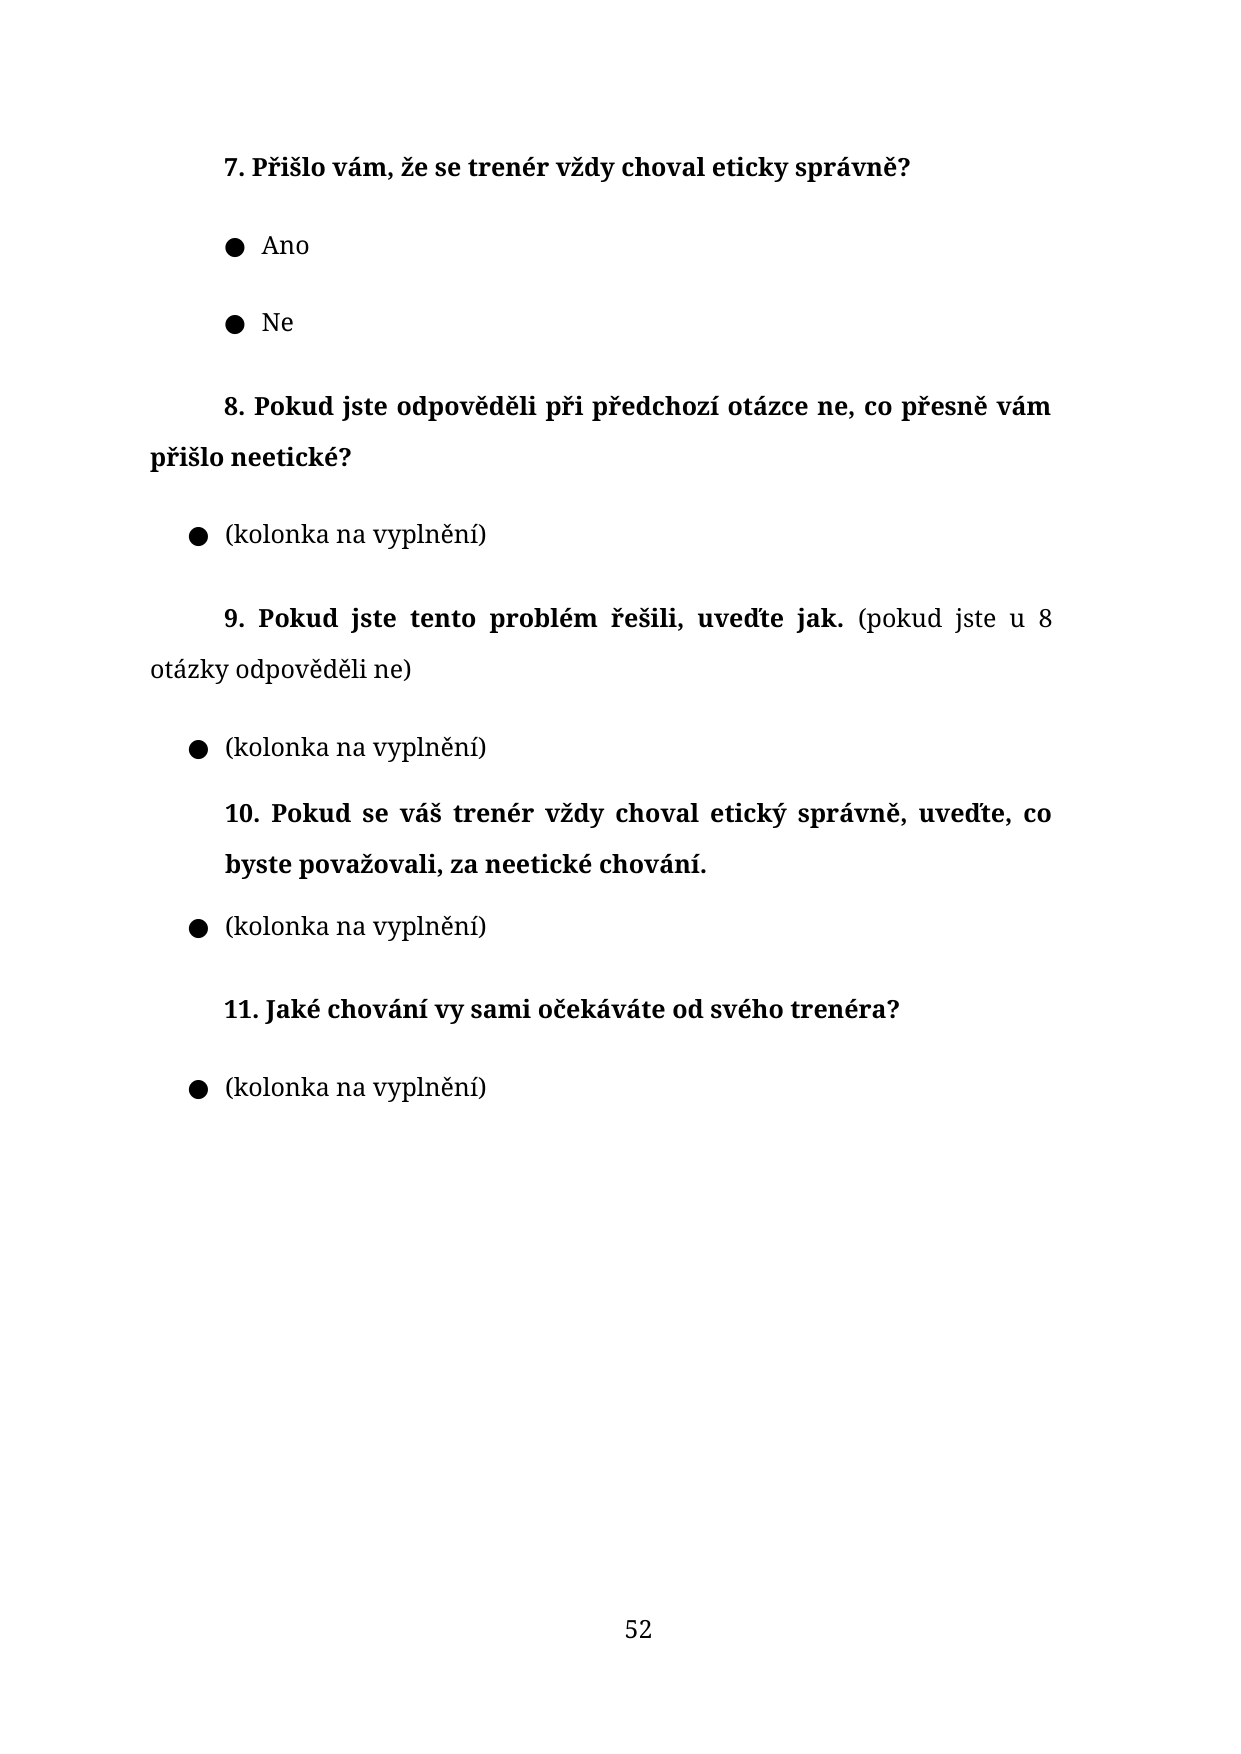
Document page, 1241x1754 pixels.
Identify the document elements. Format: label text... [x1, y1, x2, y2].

list Ne [224, 294, 1053, 346]
list (kolonka na vyplnění) [187, 507, 1053, 558]
list (kolonka na vyplnění) [187, 719, 1053, 770]
text 8. Pokud jste odpověděli při předchozí otázce ne, co přesně vám přišlo neetické? [150, 388, 1053, 473]
text 7. Přišlo vám, že se trenér vždy choval eticky správně? [150, 150, 1053, 184]
list (kolonka na vyplnění) [187, 898, 1053, 949]
text 9. Pokud jste tento problém řešili, uveďte jak. (pokud jste u 8 otázky odpověděli ne) [150, 600, 1053, 686]
list Ano [224, 218, 1053, 269]
text 10. Pokud se váš trenér vždy choval etický správně, uveďte, co byste považovali, za neetické chování. [225, 796, 1053, 881]
text 11. Jaké chování vy sami očekáváte od svého trenéra? [150, 992, 1053, 1026]
list (kolonka na vyplnění) [187, 1059, 1053, 1111]
